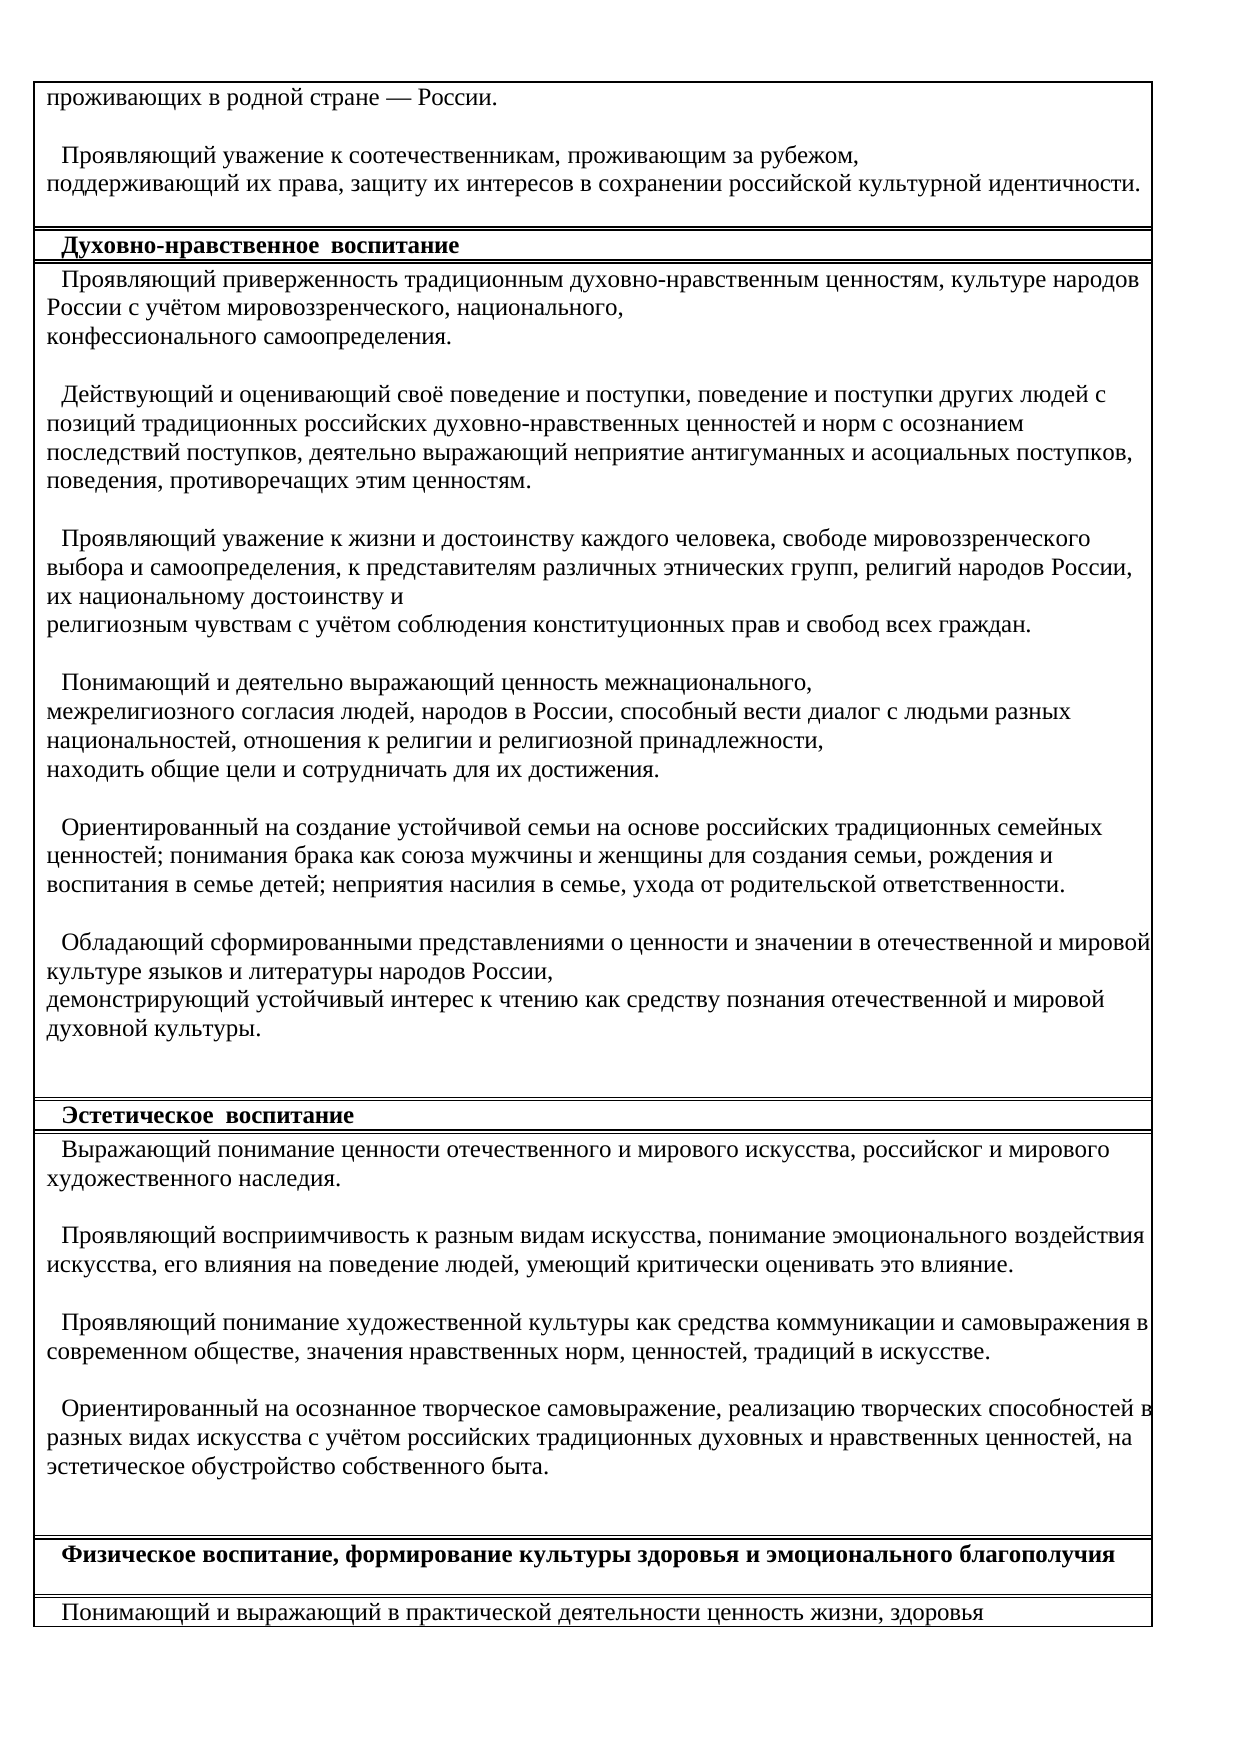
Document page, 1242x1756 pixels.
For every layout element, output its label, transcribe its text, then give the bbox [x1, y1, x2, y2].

table_cell Понимающий и выражающий в практической деятельности ценность жизни, здоровья [35, 1598, 1151, 1626]
table_cell Эстетическое воспитание [35, 1101, 1151, 1129]
table_cell Проявляющий приверженность традиционным духовно-нравственным ценностям, культуре народов России с учётом мировоззренческого, национального, конфессионального самоопределения. Действующий и оценивающий своё поведение и поступки, поведение и поступки других людей с позиций традиционных российских духовно-нравственных ценностей и норм с осознанием последствий поступков, деятельно выражающий неприятие антигуманных и асоциальных поступков, поведения, противоречащих этим ценностям. Проявляющий уважение к жизни и достоинству каждого человека, свободе мировоззренческого выбора и самоопределения, к представителям различных этнических групп, религий народов России, их национальному достоинству и религиозным чувствам с учётом соблюдения конституционных прав и свобод всех граждан. Понимающий и деятельно выражающий ценность межнационального, межрелигиозного согласия людей, народов в России, способный вести диалог с людьми разных национальностей, отношения к религии и религиозной принадлежности, находить общие цели и сотрудничать для их достижения. Ориентированный на создание устойчивой семьи на основе российских традиционных семейных ценностей; понимания брака как союза мужчины и женщины для создания семьи, рождения и воспитания в семье детей; неприятия насилия в семье, ухода от родительской ответственности. Обладающий сформированными представлениями о ценности и значении в отечественной и мировой культуре языков и литературы народов России, демонстрирующий устойчивый интерес к чтению как средству познания отечественной и мировой духовной культуры. [35, 264, 1151, 1096]
table_cell Физическое воспитание, формирование культуры здоровья и эмоционального благополучия [35, 1540, 1151, 1594]
table_header проживающих в родной стране — России. Проявляющий уважение к соотечественникам, проживающим за рубежом, поддерживающий их права, защиту их интересов в сохранении российской культурной идентичности. [35, 83, 1151, 226]
table_cell Духовно-нравственное воспитание [35, 231, 1151, 259]
table_cell Выражающий понимание ценности отечественного и мирового искусства, российског и мирового художественного наследия. Проявляющий восприимчивость к разным видам искусства, понимание эмоционального воздействия искусства, его влияния на поведение людей, умеющий критически оценивать это влияние. Проявляющий понимание художественной культуры как средства коммуникации и самовыражения в современном обществе, значения нравственных норм, ценностей, традиций в искусстве. Ориентированный на осознанное творческое самовыражение, реализацию творческих способностей в разных видах искусства с учётом российских традиционных духовных и нравственных ценностей, на эстетическое обустройство собственного быта. [35, 1134, 1151, 1535]
